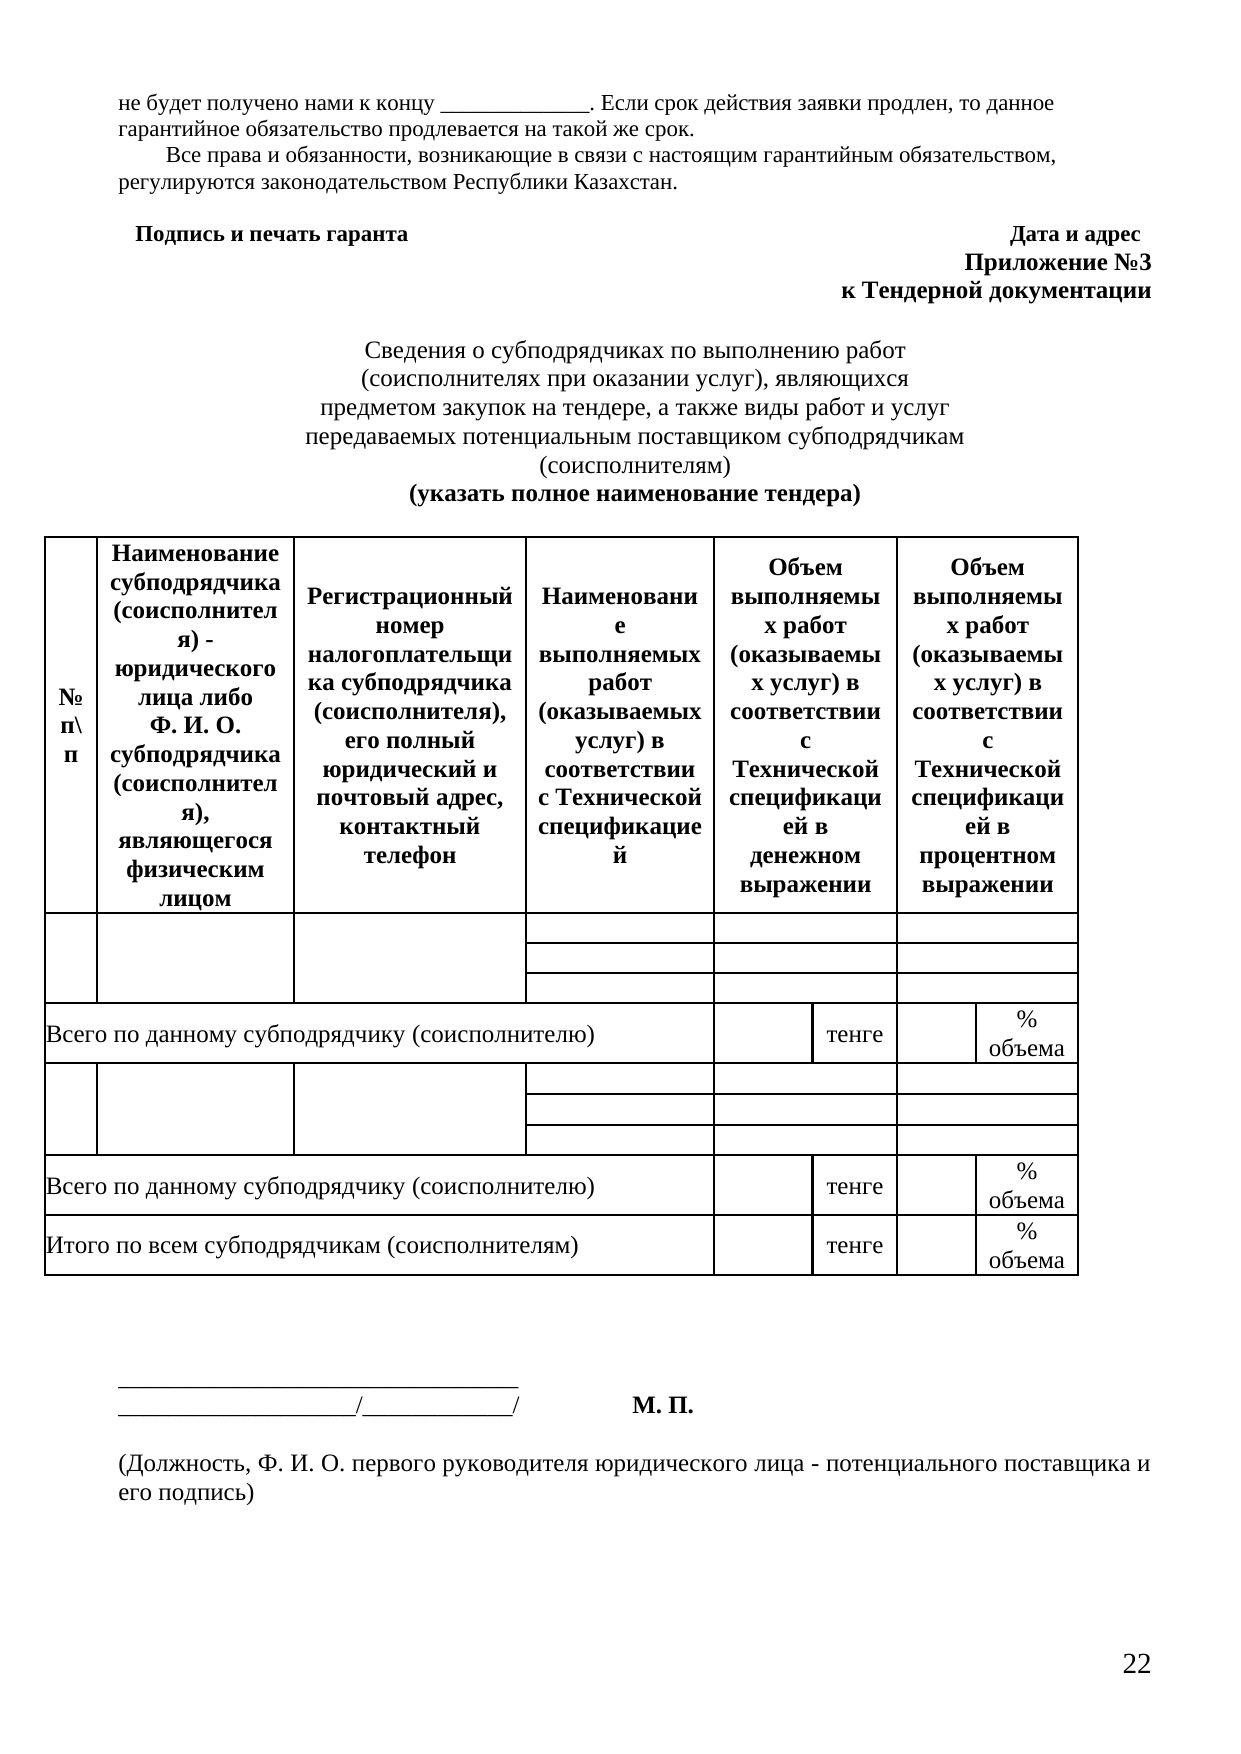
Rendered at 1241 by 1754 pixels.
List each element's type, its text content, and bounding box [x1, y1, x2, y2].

table_cell Всего по данному субподрядчику (соисполнителю) [46, 1004, 713, 1062]
table_cell [527, 914, 713, 942]
table_header Наименование выполняемых работ (оказываемых услуг) в соответствии с Технической спецификацией [527, 538, 713, 912]
table_cell тенге [814, 1004, 896, 1062]
table_cell % объема [977, 1216, 1077, 1273]
table_cell [98, 914, 293, 1002]
table_cell [98, 1064, 293, 1154]
table_cell [715, 914, 896, 942]
table_cell тенге [814, 1156, 896, 1214]
text (соисполнителях при оказании услуг), являющихся [118, 363, 1152, 392]
table_cell [715, 1156, 811, 1214]
text (соисполнителям) [118, 450, 1152, 478]
table_header Объем выполняемых работ (оказываемых услуг) в соответствии с Технической спецификацией в процентном выражении [898, 538, 1077, 912]
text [118, 89, 1152, 141]
table_cell [898, 1095, 1077, 1123]
table_header Дата и адрес [635, 220, 1152, 247]
table_cell [898, 1064, 1077, 1093]
text Все права и обязанности, возникающие в связи с настоящим гарантийным обязательством, регулируются законодательством Республики Казахстан. [118, 141, 1152, 194]
table_cell тенге [814, 1216, 896, 1273]
table_cell [715, 1216, 811, 1273]
table_cell [898, 1216, 975, 1273]
table_cell [46, 914, 96, 1002]
table_cell [527, 1064, 713, 1093]
table_cell [527, 944, 713, 972]
table_cell Итого по всем субподрядчикам (соисполнителям) [46, 1216, 713, 1273]
table_cell [715, 1004, 811, 1062]
table_header Регистрационный номер налогоплательщика субподрядчика (соисполнителя), его полный юридический и почтовый адрес, контактный телефон [295, 538, 525, 912]
table_cell [898, 914, 1077, 942]
table_cell [715, 944, 896, 972]
text к Тендерной документации [118, 276, 1152, 304]
table_cell [715, 1095, 896, 1123]
table_header Наименование субподрядчика (соисполнителя) - юридического лица либо Ф. И. О. субподрядчика (соисполнителя), являющегося физическим лицом [98, 538, 293, 912]
table_header № п\п [46, 538, 96, 912]
table_cell [715, 1126, 896, 1154]
table_cell [527, 1126, 713, 1154]
text передаваемых потенциальным поставщиком субподрядчикам [118, 421, 1152, 450]
table_cell [898, 944, 1077, 972]
table_header Подпись и печать гаранта [118, 220, 635, 247]
table_cell [527, 1095, 713, 1123]
text (Должность, Ф. И. О. первого руководителя юридического лица - потенциального поставщика и его подпись) [118, 1448, 1152, 1506]
table_cell % объема [977, 1004, 1077, 1062]
table_cell [295, 1064, 525, 1154]
table_cell [715, 1064, 896, 1093]
table_cell Всего по данному субподрядчику (соисполнителю) [46, 1156, 713, 1214]
text Сведения о субподрядчиках по выполнению работ [118, 335, 1152, 363]
table_header Объем выполняемых работ (оказываемых услуг) в соответствии с Технической спецификацией в денежном выражении [715, 538, 896, 912]
table_cell [295, 914, 525, 1002]
table_cell [898, 1156, 975, 1214]
text (указать полное наименование тендера) [118, 478, 1152, 507]
table_cell [898, 1004, 975, 1062]
text ________________________________ [118, 1362, 1152, 1391]
table_cell % объема [977, 1156, 1077, 1214]
table_cell [715, 974, 896, 1002]
table_cell [527, 974, 713, 1002]
table_cell [898, 1126, 1077, 1154]
text ___________________/____________/ М. П. [118, 1391, 1152, 1419]
text Приложение №3 [118, 247, 1152, 276]
table_cell [46, 1064, 96, 1154]
text предметом закупок на тендере, а также виды работ и услуг [118, 392, 1152, 421]
table_cell [898, 974, 1077, 1002]
